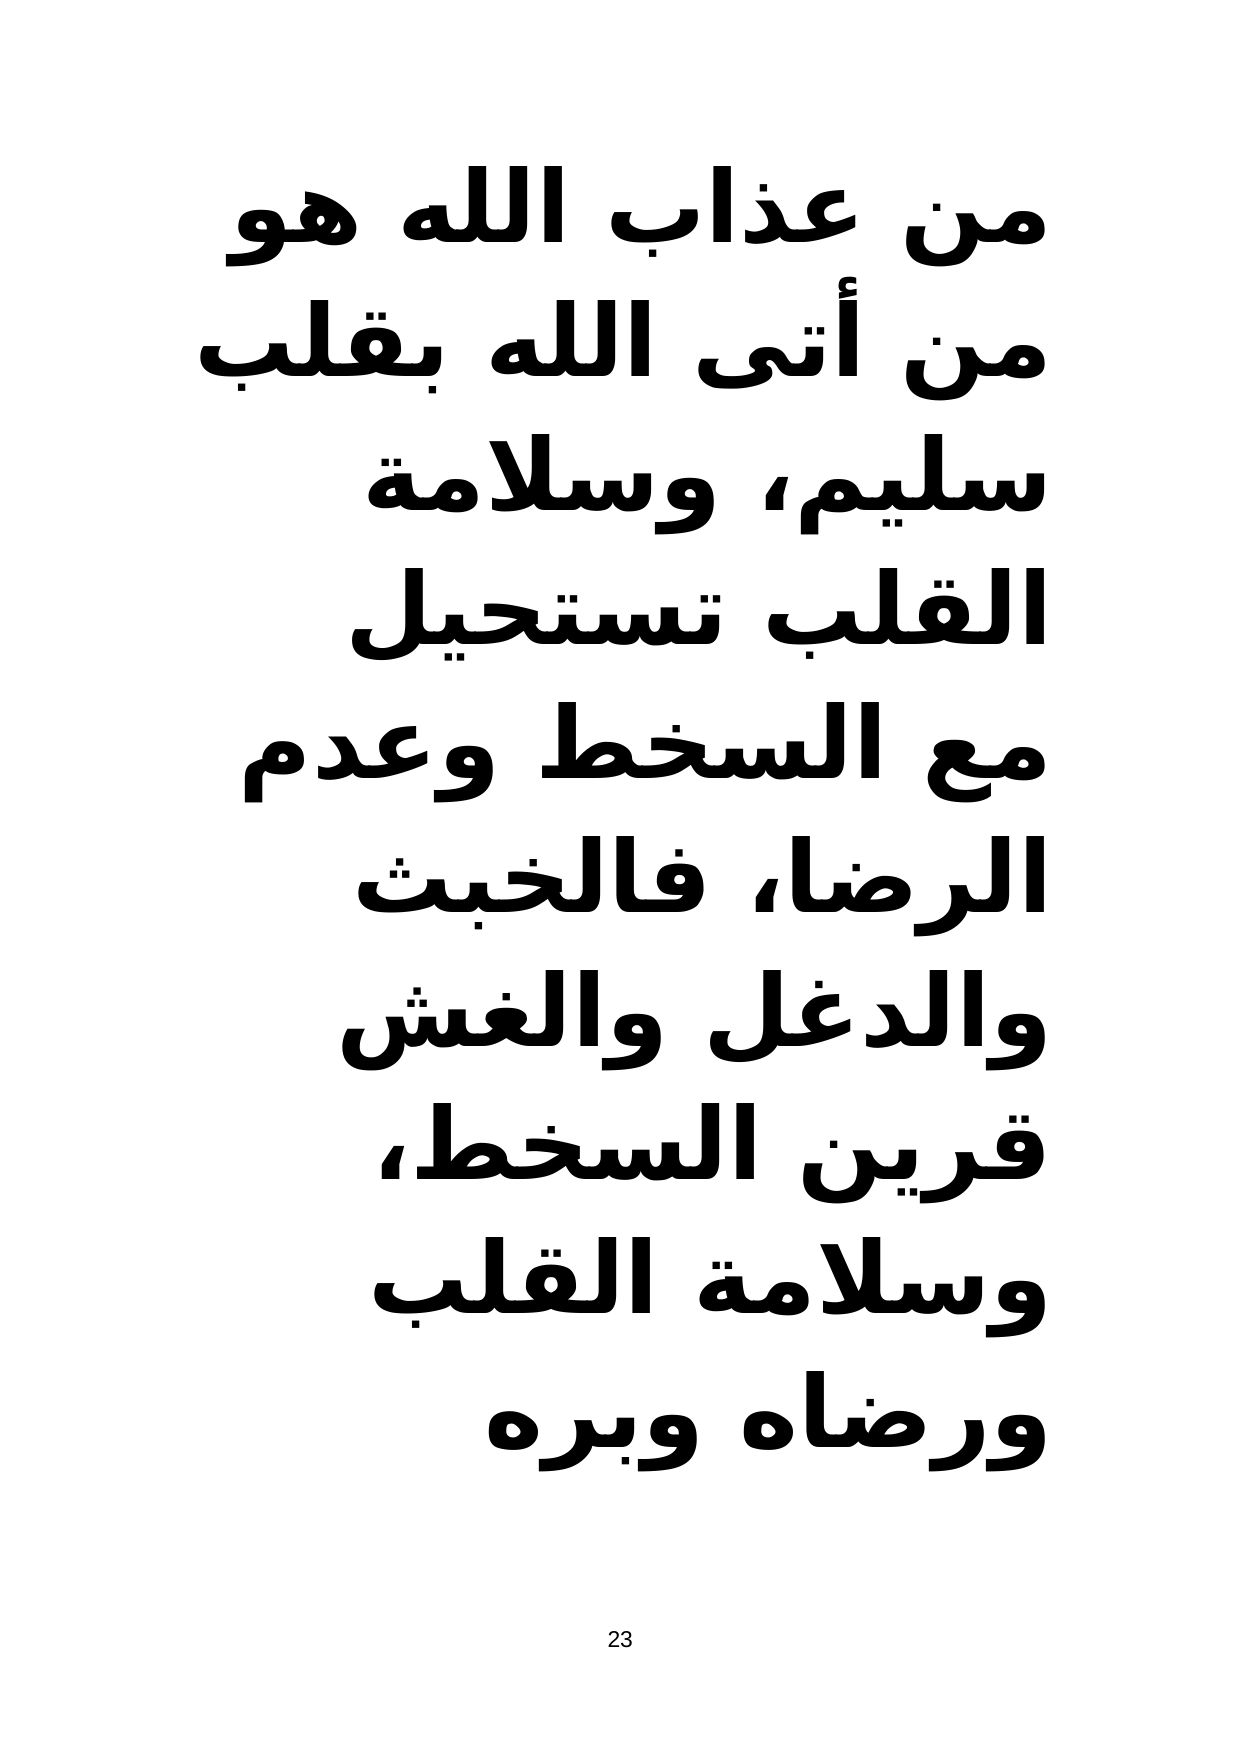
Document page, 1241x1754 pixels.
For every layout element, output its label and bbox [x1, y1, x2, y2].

text [187, 150, 1053, 1471]
